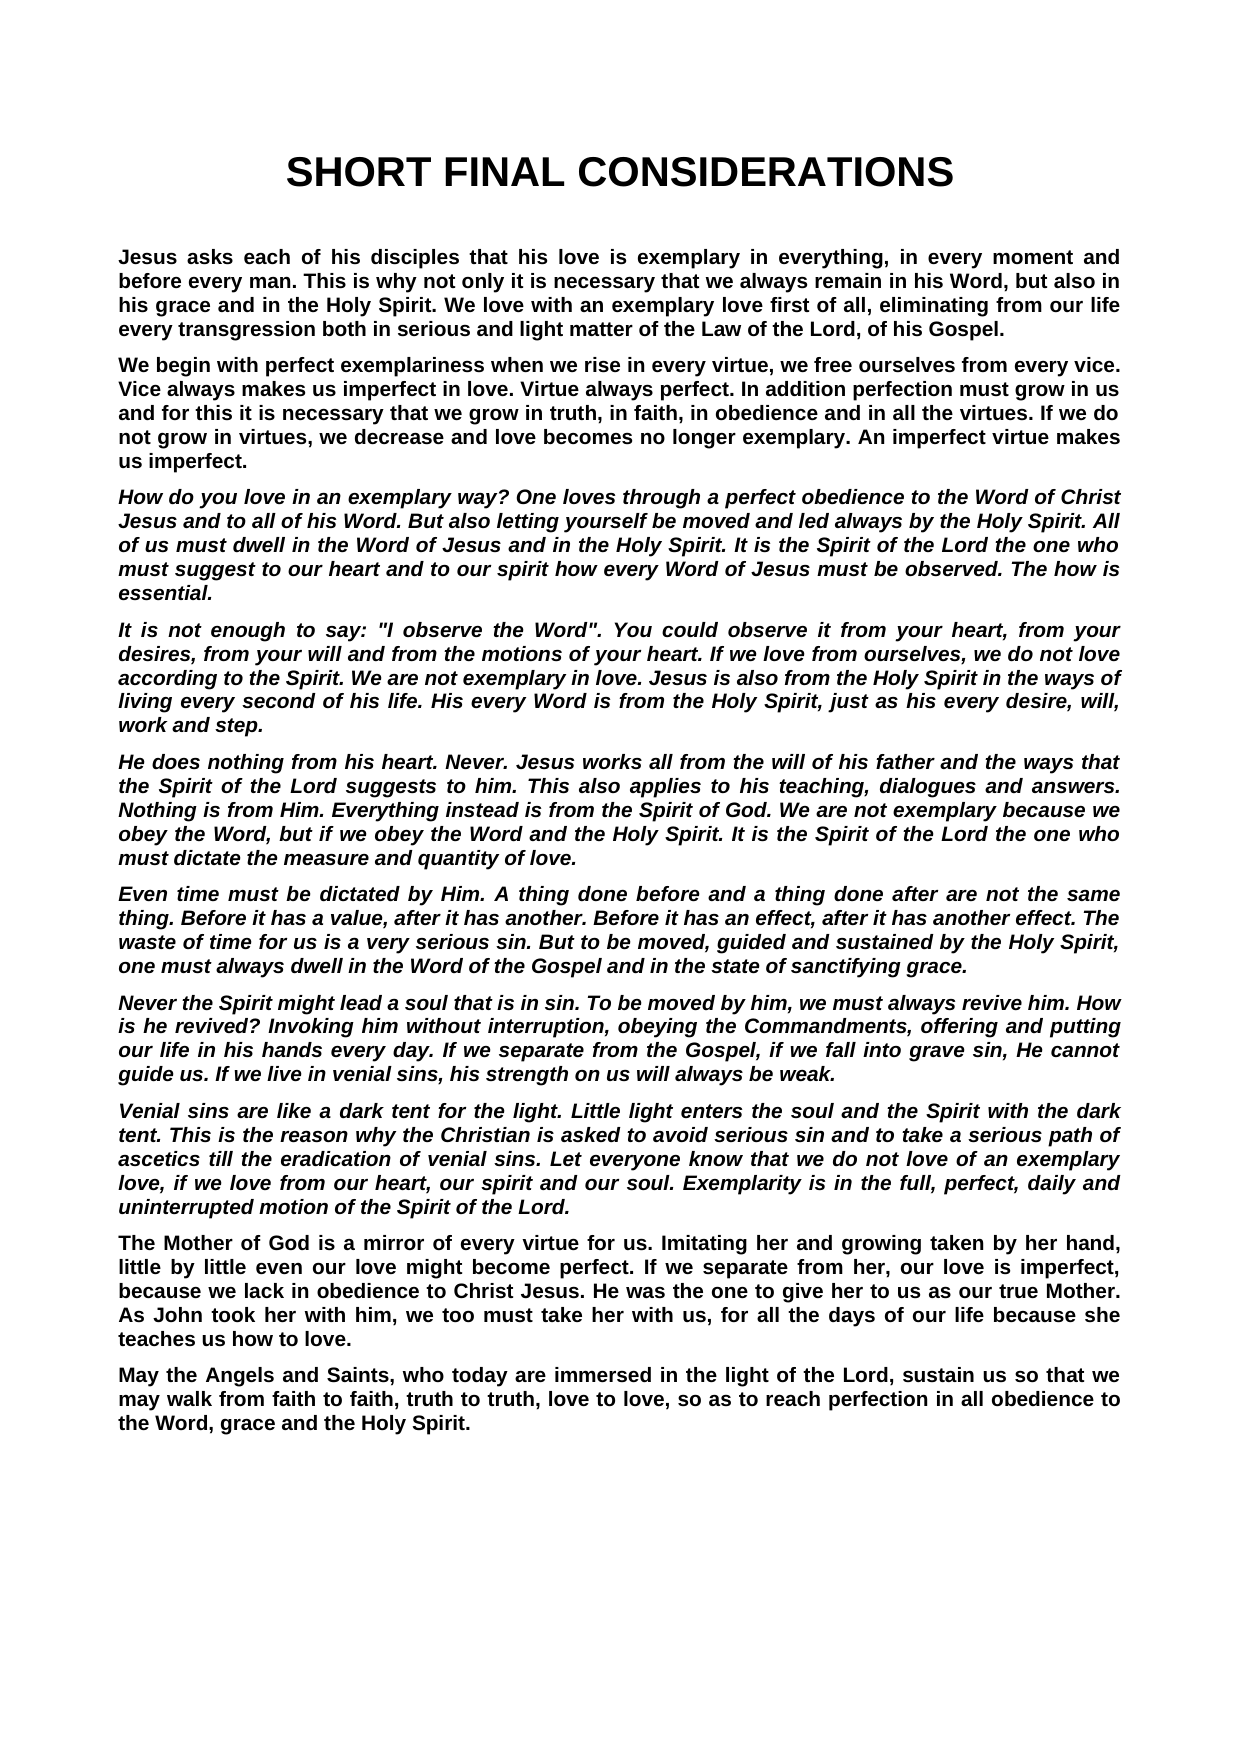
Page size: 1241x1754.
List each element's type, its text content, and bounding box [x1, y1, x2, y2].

text The Mother of God is a mirror of every virtue for us. Imitating her and growing taken by her hand, little by little even our love might become perfect. If we separate from her, our love is imperfect, because we lack in obedience to Christ Jesus. He was the one to give her to us as our true Mother. As John took her with him, we too must take her with us, for all the days of our life because she teaches us how to love. [118, 1231, 1122, 1351]
text SHORT FINAL CONSIDERATIONS [118, 148, 1122, 196]
text May the Angels and Saints, who today are immersed in the light of the Lord, sustain us so that we may walk from faith to faith, truth to truth, love to love, so as to reach perfection in all obedience to the Word, grace and the Holy Spirit. [118, 1363, 1122, 1435]
text He does nothing from his heart. Never. Jesus works all from the will of his father and the ways that the Spirit of the Lord suggests to him. This also applies to his teaching, dialogues and answers. Nothing is from Him. Everything instead is from the Spirit of God. We are not exemplary because we obey the Word, but if we obey the Word and the Holy Spirit. It is the Spirit of the Lord the one who must dictate the measure and quantity of love. [118, 750, 1122, 869]
text How do you love in an exemplary way? One loves through a perfect obedience to the Word of Christ Jesus and to all of his Word. But also letting yourself be moved and led always by the Holy Spirit. All of us must dwell in the Word of Jesus and in the Holy Spirit. It is the Spirit of the Lord the one who must suggest to our heart and to our spirit how every Word of Jesus must be observed. The how is essential. [118, 485, 1122, 605]
text We begin with perfect exemplariness when we rise in every virtue, we free ourselves from every vice. Vice always makes us imperfect in love. Virtue always perfect. In addition perfection must grow in us and for this it is necessary that we grow in truth, in faith, in obedience and in all the virtues. If we do not grow in virtues, we decrease and love becomes no longer exemplary. An imperfect virtue makes us imperfect. [118, 353, 1122, 473]
text Never the Spirit might lead a soul that is in sin. To be moved by him, we must always revive him. How is he revived? Invoking him without interruption, obeying the Commandments, offering and putting our life in his hands every day. If we separate from the Gospel, if we fall into grave sin, He cannot guide us. If we live in venial sins, his strength on us will always be weak. [118, 990, 1122, 1086]
text Venial sins are like a dark tent for the light. Little light enters the soul and the Spirit with the dark tent. This is the reason why the Christian is asked to avoid serious sin and to take a serious path of ascetics till the eradication of venial sins. Let everyone know that we do not love of an exemplary love, if we love from our heart, our spirit and our soul. Exemplarity is in the full, perfect, daily and uninterrupted motion of the Spirit of the Lord. [118, 1099, 1122, 1218]
text Jesus asks each of his disciples that his love is exemplary in everything, in every moment and before every man. This is why not only it is necessary that we always remain in his Word, but also in his grace and in the Holy Spirit. We love with an exemplary love first of all, eliminating from our life every transgression both in serious and light matter of the Law of the Lord, of his Gospel. [118, 244, 1122, 340]
text Even time must be dictated by Him. A thing done before and a thing done after are not the same thing. Before it has a value, after it has another. Before it has an effect, after it has another effect. The waste of time for us is a very serious sin. But to be moved, guided and sustained by the Holy Spirit, one must always dwell in the Word of the Gospel and in the state of sanctifying grace. [118, 882, 1122, 978]
text It is not enough to say: "I observe the Word". You could observe it from your heart, from your desires, from your will and from the motions of your heart. If we love from ourselves, we do not love according to the Spirit. We are not exemplary in love. Jesus is also from the Holy Spirit in the ways of living every second of his life. His every Word is from the Holy Spirit, just as his every desire, will, work and step. [118, 617, 1122, 737]
